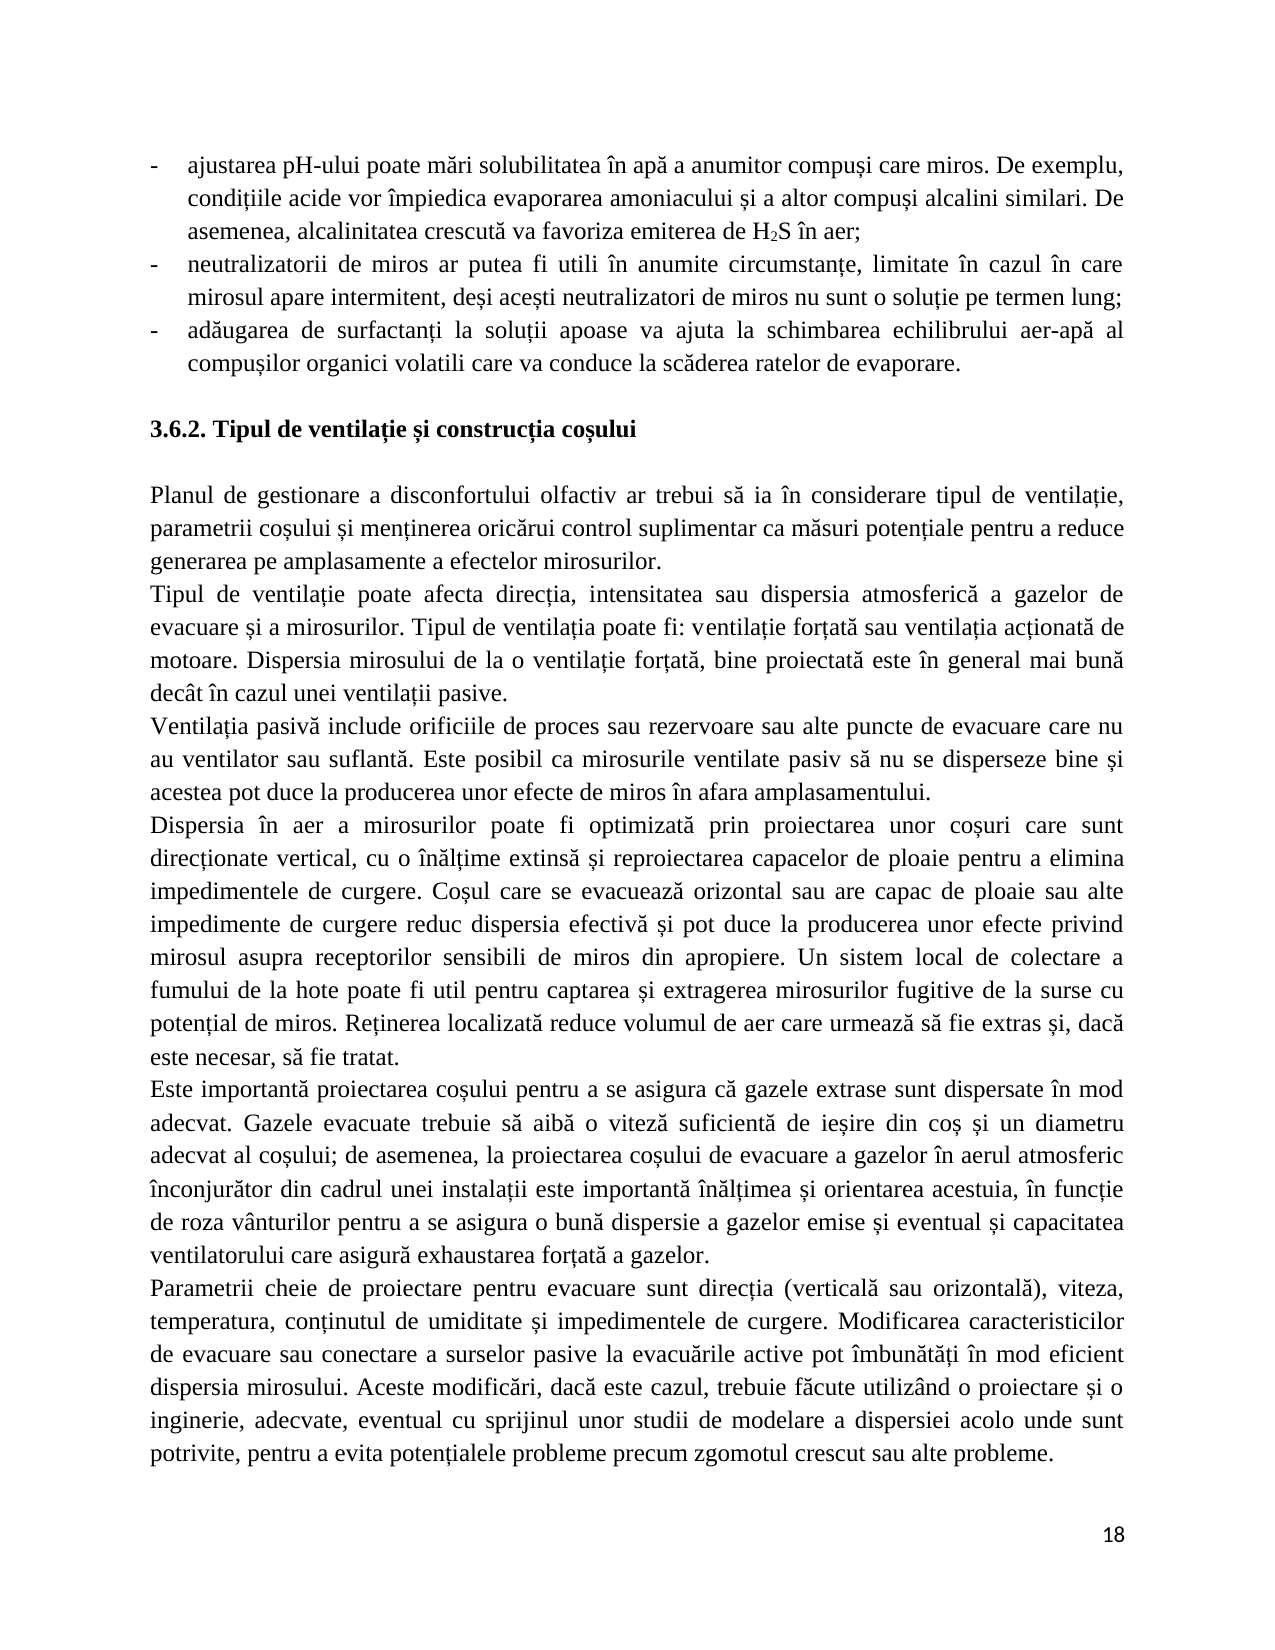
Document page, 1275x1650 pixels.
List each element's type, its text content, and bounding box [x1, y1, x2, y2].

subtitle 3.6.2. Tipul de ventilație și construcția coșului [150, 414, 1125, 443]
text Dispersia în aer a mirosurilor poate fi optimizată prin proiectarea unor coșuri care sunt direcționate vertical, cu o înălțime extinsă și reproiectarea capacelor de ploaie pentru a elimina impedimentele de curgere. Coșul care se evacuează orizontal sau are capac de ploaie sau alte impedimente de curgere reduc dispersia efectivă și pot duce la producerea unor efecte privind mirosul asupra receptorilor sensibili de miros din apropiere. Un sistem local de colectare a fumului de la hote poate fi util pentru captarea și extragerea mirosurilor fugitive de la surse cu potențial de miros. Reținerea localizată reduce volumul de aer care urmează să fie extras și, dacă este necesar, să fie tratat. [150, 810, 1125, 1070]
list ajustarea pH-ului poate mări solubilitatea în apă a anumitor compuși care miros. De exemplu, condițiile acide vor împiedica evaporarea amoniacului și a altor compuși alcalini similari. De asemenea, alcalinitatea crescută va favoriza emiterea de H2S în aer; [150, 150, 1125, 245]
text Tipul de ventilație poate afecta direcția, intensitatea sau dispersia atmosferică a gazelor de evacuare și a mirosurilor. Tipul de ventilația poate fi: ventilație forțată sau ventilația acționată de motoare. Dispersia mirosului de la o ventilație forțată, bine proiectată este în general mai bună decât în cazul unei ventilații pasive. [150, 579, 1125, 707]
text Parametrii cheie de proiectare pentru evacuare sunt direcția (verticală sau orizontală), viteza, temperatura, conținutul de umiditate și impedimentele de curgere. Modificarea caracteristicilor de evacuare sau conectare a surselor pasive la evacuările active pot îmbunătăți în mod eficient dispersia mirosului. Aceste modificări, dacă este cazul, trebuie făcute utilizând o proiectare și o inginerie, adecvate, eventual cu sprijinul unor studii de modelare a dispersiei acolo unde sunt potrivite, pentru a evita potențialele probleme precum zgomotul crescut sau alte probleme. [150, 1273, 1125, 1467]
text Este importantă proiectarea coșului pentru a se asigura că gazele extrase sunt dispersate în mod adecvat. Gazele evacuate trebuie să aibă o viteză suficientă de ieșire din coș și un diametru adecvat al coșului; de asemenea, la proiectarea coșului de evacuare a gazelor în aerul atmosferic înconjurător din cadrul unei instalații este importantă înălțimea și orientarea acestuia, în funcție de roza vânturilor pentru a se asigura o bună dispersie a gazelor emise și eventual și capacitatea ventilatorului care asigură exhaustarea forțată a gazelor. [150, 1074, 1125, 1268]
list adăugarea de surfactanți la soluții apoase va ajuta la schimbarea echilibrului aer-apă al compușilor organici volatili care va conduce la scăderea ratelor de evaporare. [150, 315, 1125, 377]
text Planul de gestionare a disconfortului olfactiv ar trebui să ia în considerare tipul de ventilație, parametrii coșului și menținerea oricărui control suplimentar ca măsuri potențiale pentru a reduce generarea pe amplasamente a efectelor mirosurilor. [150, 480, 1125, 575]
text Ventilația pasivă include orificiile de proces sau rezervoare sau alte puncte de evacuare care nu au ventilator sau suflantă. Este posibil ca mirosurile ventilate pasiv să nu se disperseze bine și acestea pot duce la producerea unor efecte de miros în afara amplasamentului. [150, 711, 1125, 806]
list neutralizatorii de miros ar putea fi utili în anumite circumstanțe, limitate în cazul în care mirosul apare intermitent, deși acești neutralizatori de miros nu sunt o soluție pe termen lung; [150, 249, 1125, 311]
